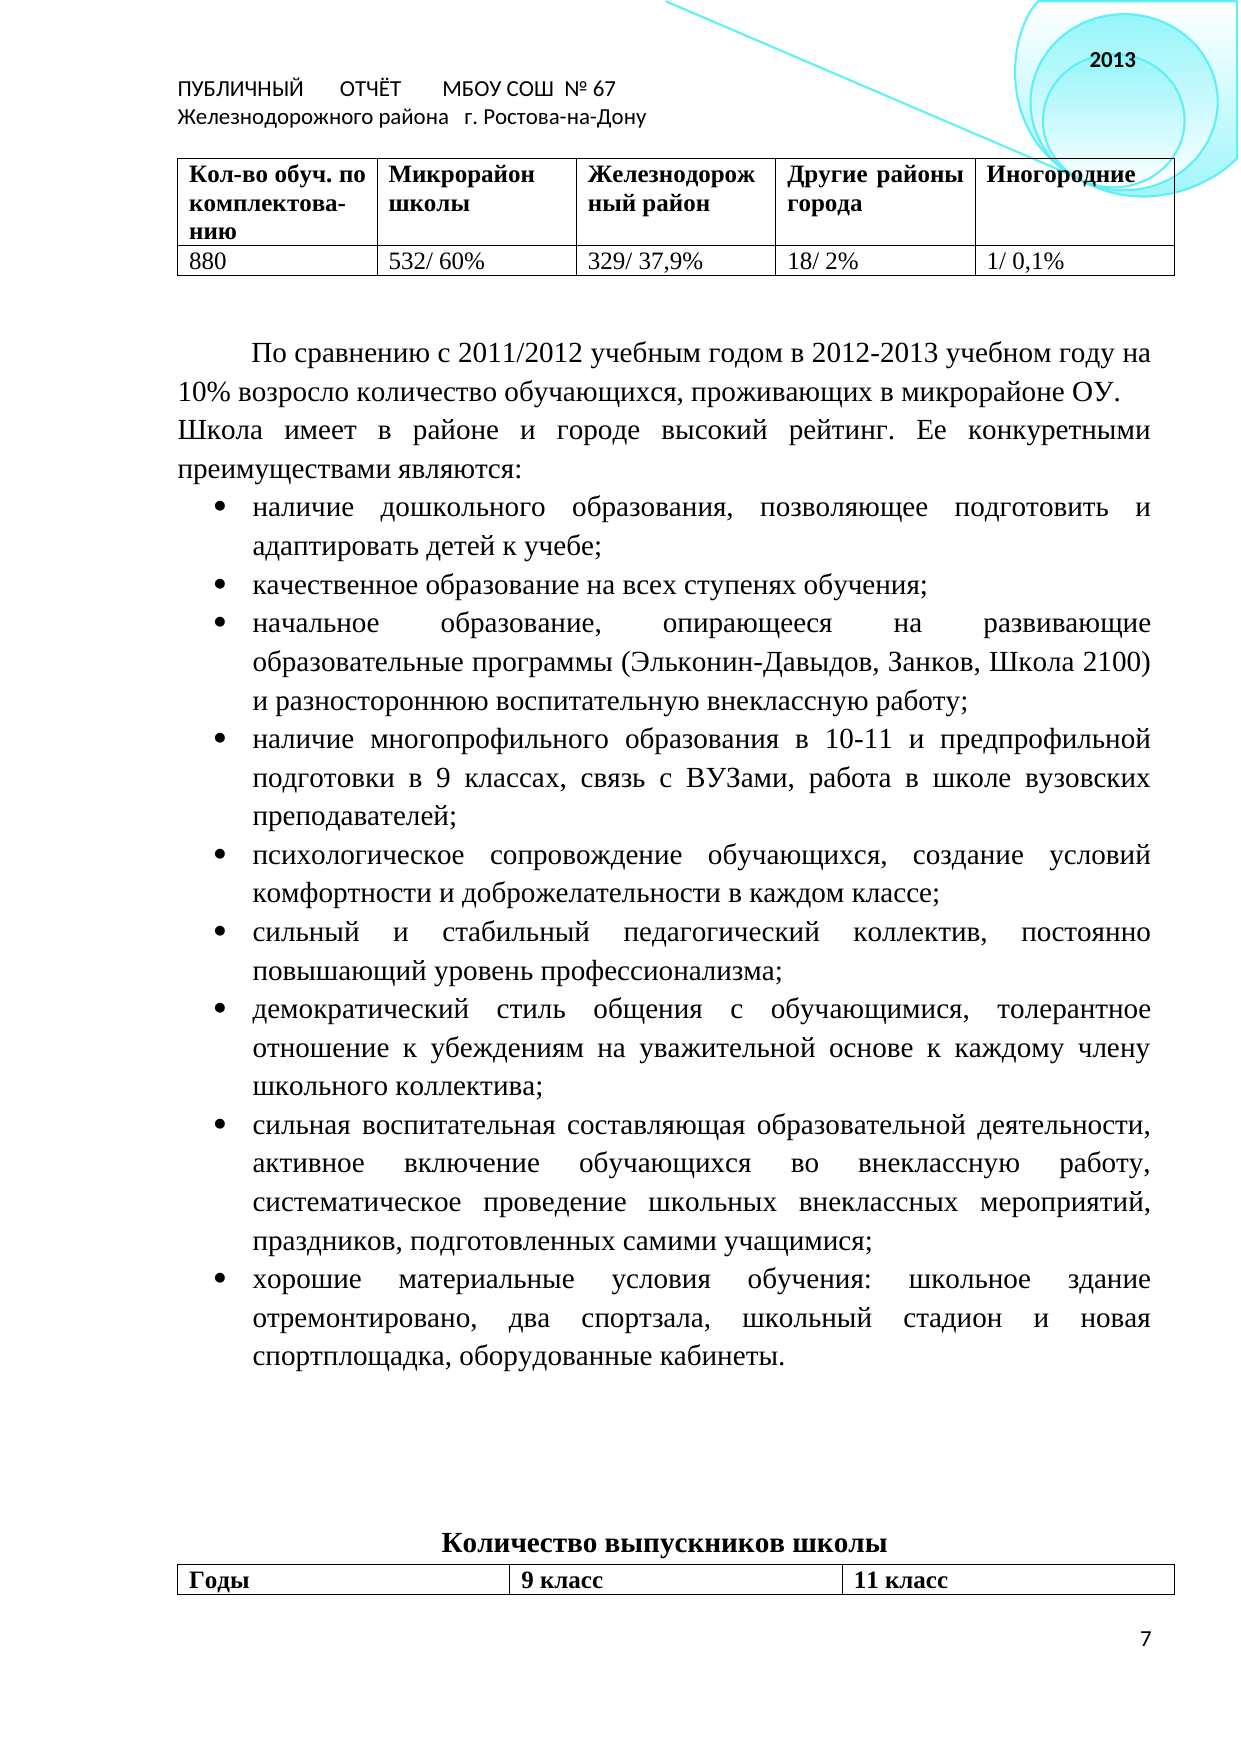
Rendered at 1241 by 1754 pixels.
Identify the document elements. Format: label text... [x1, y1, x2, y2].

table_cell 18/ 2% [776, 246, 975, 275]
list сильный и стабильный педагогический коллектив, постоянно повышающий уровень профессионализма; [215, 914, 1152, 986]
table_header Другие районы города [776, 159, 975, 245]
table_header Иногородние [976, 159, 1174, 245]
table_cell 532/ 60% [378, 246, 576, 275]
table_header 9 класс [510, 1565, 842, 1594]
list наличие дошкольного образования, позволяющее подготовить и адаптировать детей к учебе; [215, 489, 1152, 562]
text По сравнению с 2011/2012 учебным годом в 2012-2013 учебном году на 10% возросло количество обучающихся, проживающих в микрорайоне ОУ. [177, 335, 1152, 407]
table_cell 1/ 0,1% [976, 246, 1174, 275]
table_header Годы [178, 1565, 509, 1594]
table_cell 329/ 37,9% [577, 246, 775, 275]
text Школа имеет в районе и городе высокий рейтинг. Ее конкуретными преимуществами являются: [177, 412, 1152, 484]
list наличие многопрофильного образования в 10-11 и предпрофильной подготовки в 9 классах, связь с ВУЗами, работа в школе вузовских преподавателей; [215, 721, 1152, 832]
table_header 11 класс [843, 1565, 1174, 1594]
list качественное образование на всех ступенях обучения; [215, 567, 1152, 600]
table_header Железнодорож ный район [577, 159, 775, 245]
list демократический стиль общения с обучающимися, толерантное отношение к убеждениям на уважительной основе к каждому члену школьного коллектива; [215, 991, 1152, 1102]
list сильная воспитательная составляющая образовательной деятельности, активное включение обучающихся во внеклассную работу, систематическое проведение школьных внеклассных мероприятий, праздников, подготовленных самими учащимися; [215, 1107, 1152, 1256]
list хорошие материальные условия обучения: школьное здание отремонтировано, два спортзала, школьный стадион и новая спортплощадка, оборудованные кабинеты. [215, 1261, 1152, 1372]
table_cell 880 [178, 246, 377, 275]
table_header Микрорайон школы [378, 159, 576, 245]
text Количество выпускников школы [177, 1526, 1152, 1559]
table_header Кол-во обуч. по комплектова- нию [178, 159, 377, 245]
list психологическое сопровождение обучающихся, создание условий комфортности и доброжелательности в каждом классе; [215, 837, 1152, 909]
list начальное образование, опирающееся на развивающие образовательные программы (Эльконин-Давыдов, Занков, Школа 2100) и разностороннюю воспитательную внеклассную работу; [215, 605, 1152, 716]
